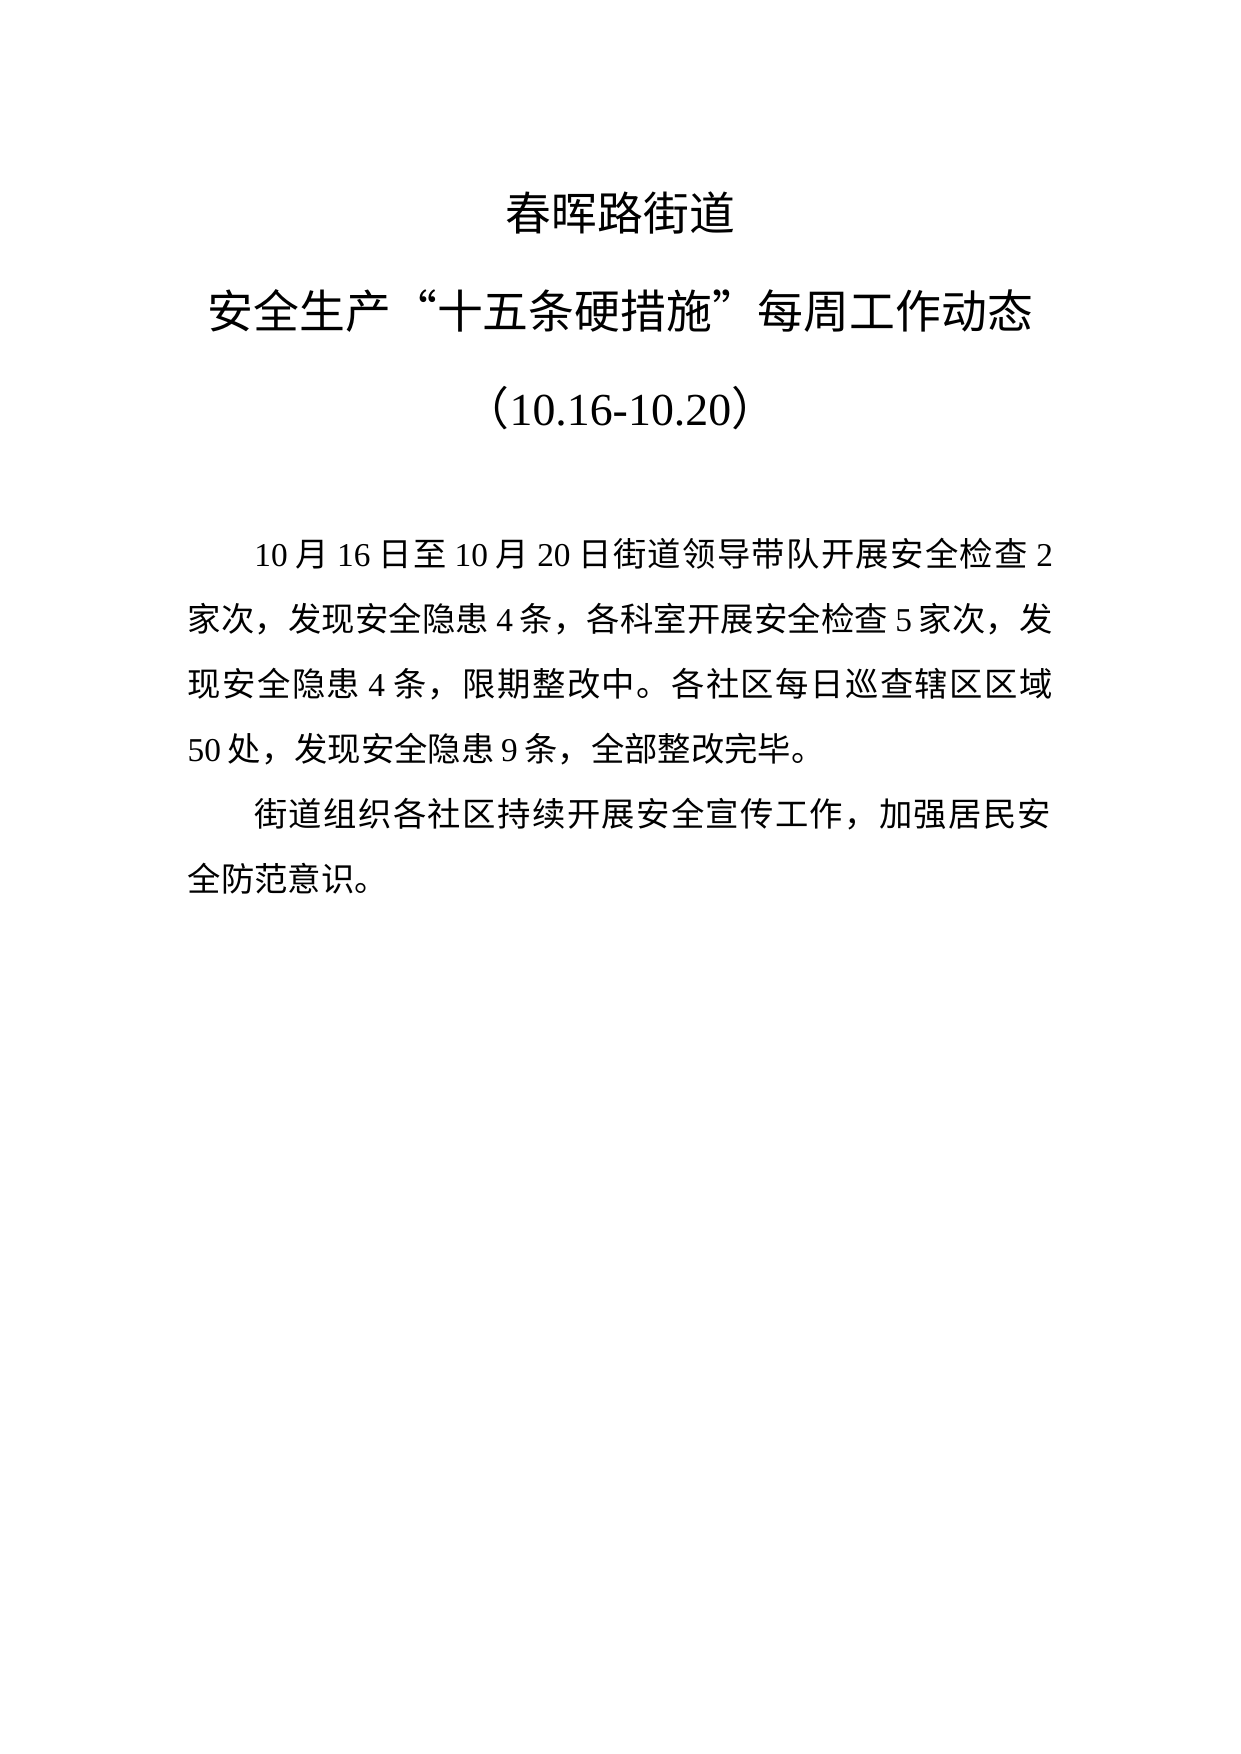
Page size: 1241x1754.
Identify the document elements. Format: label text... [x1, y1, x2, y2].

text 安全生产“十五条硬措施”每周工作动态（10.16-10.20） [187, 259, 1053, 454]
text 10月16日至10月20日街道领导带队开展安全检查2家次，发现安全隐患4条，各科室开展安全检查5家次，发现安全隐患4条，限期整改中。各社区每日巡查辖区区域50处，发现安全隐患9条，全部整改完毕。 [187, 519, 1053, 779]
text 街道组织各社区持续开展安全宣传工作，加强居民安全防范意识。 [187, 779, 1053, 909]
text 春晖路街道 [187, 162, 1053, 259]
